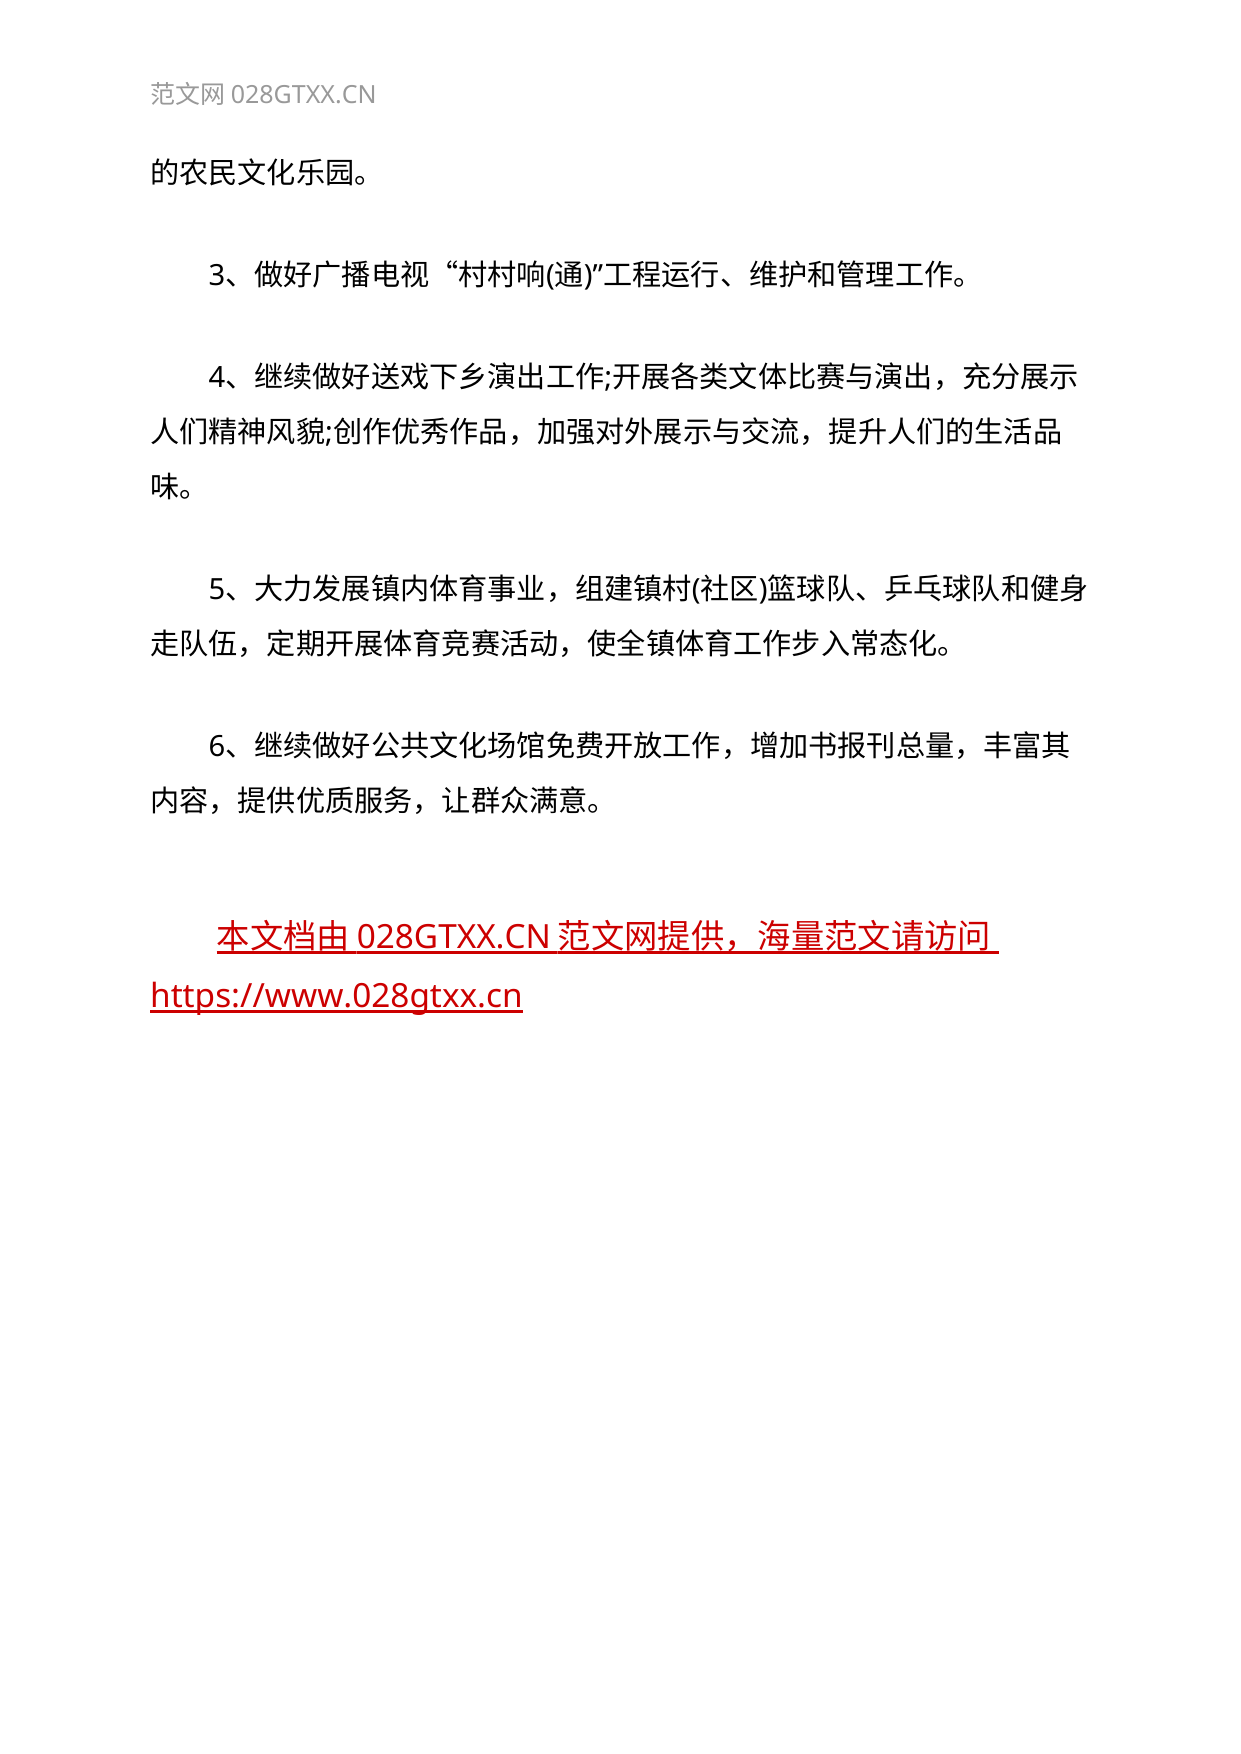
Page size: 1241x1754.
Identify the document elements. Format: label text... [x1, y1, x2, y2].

text 4、继续做好送戏下乡演出工作;开展各类文体比赛与演出，充分展示人们精神风貌;创作优秀作品，加强对外展示与交流，提升人们的生活品味。 [150, 354, 1090, 506]
text 本文档由028GTXX.CN范文网提供，海量范文请访问 https://www.028gtxx.cn [150, 910, 1090, 1018]
text 6、继续做好公共文化场馆免费开放工作，增加书报刊总量，丰富其内容，提供优质服务，让群众满意。 [150, 722, 1090, 819]
text 3、做好广播电视“村村响(通)”工程运行、维护和管理工作。 [150, 252, 1090, 294]
text 5、大力发展镇内体育事业，组建镇村(社区)篮球队、乒乓球队和健身走队伍，定期开展体育竞赛活动，使全镇体育工作步入常态化。 [150, 566, 1090, 663]
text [150, 150, 1090, 192]
